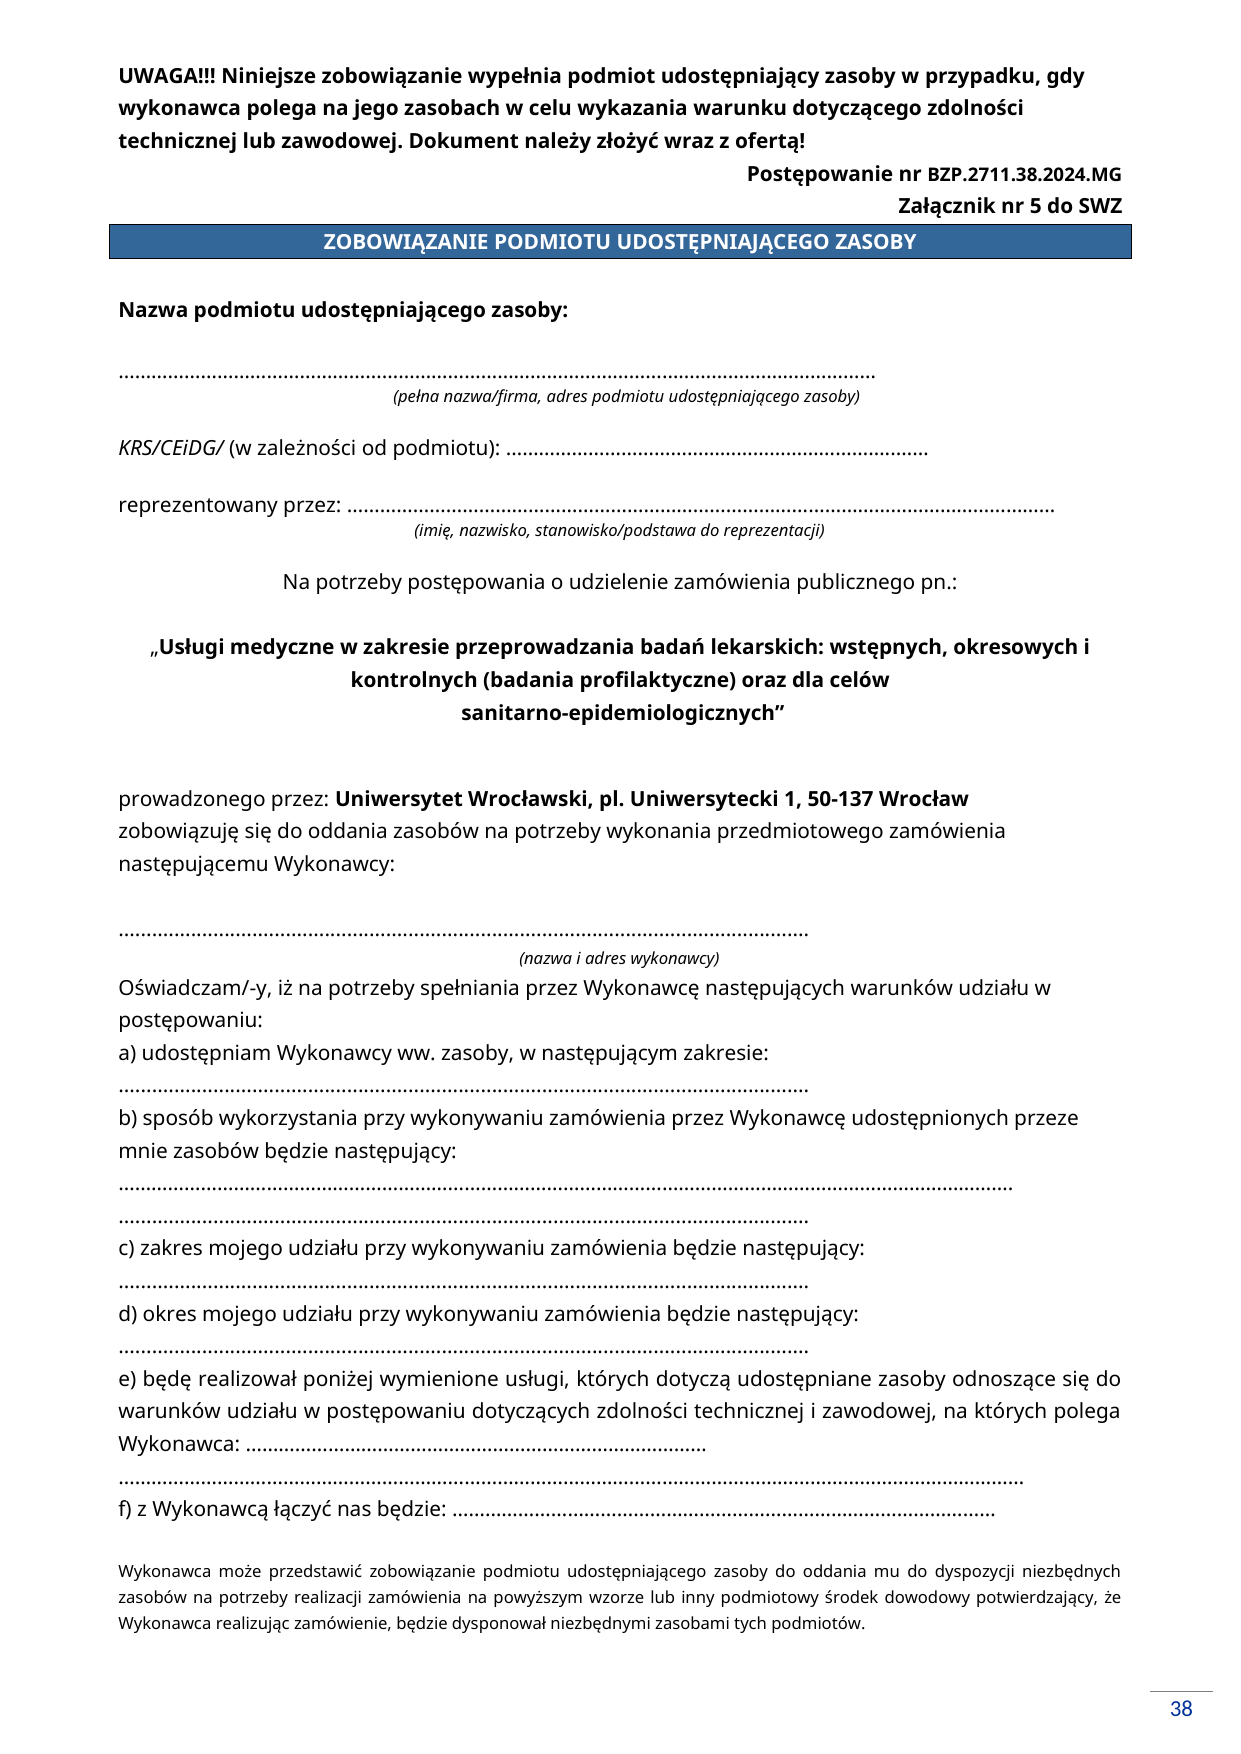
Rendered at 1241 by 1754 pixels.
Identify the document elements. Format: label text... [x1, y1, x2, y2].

text (pełna nazwa/firma, adres podmiotu udostępniającego zasoby) [118, 385, 1137, 408]
text a) udostępniam Wykonawcy ww. zasoby, w następującym zakresie: [118, 1038, 1122, 1066]
text Na potrzeby postępowania o udzielenie zamówienia publicznego pn.: [118, 567, 1122, 596]
text Załącznik nr 5 do SWZ [156, 191, 1122, 220]
text ZOBOWIĄZANIE PODMIOTU UDOSTĘPNIAJĄCEGO ZASOBY [110, 225, 1131, 258]
text (nazwa i adres wykonawcy) [118, 947, 1122, 969]
text ………………………………………………………………………………………………………………………… [118, 356, 1122, 385]
text c) zakres mojego udziału przy wykonywaniu zamówienia będzie następujący: [118, 1233, 1122, 1262]
text e) będę realizował poniżej wymienione usługi, których dotyczą udostępniane zasoby odnoszące się do warunków udziału w postępowaniu dotyczących zdolności technicznej i zawodowej, na których polega Wykonawca: ………………………………………………………………………… [118, 1364, 1122, 1458]
text „Usługi medyczne w zakresie przeprowadzania badań lekarskich: wstępnych, okresowych i kontrolnych (badania profilaktyczne) oraz dla celów sanitarno-epidemiologicznych” [118, 632, 1122, 726]
text ............................................................................................................................ [118, 1201, 1122, 1229]
text UWAGA!!! Niniejsze zobowiązanie wypełnia podmiot udostępniający zasoby w przypadku, gdy wykonawca polega na jego zasobach w celu wykazania warunku dotyczącego zdolności technicznej lub zawodowej. Dokument należy złożyć wraz z ofertą! [118, 61, 1122, 154]
text (imię, nazwisko, stanowisko/podstawa do reprezentacji) [414, 518, 1122, 541]
text reprezentowany przez: ………………………………………………………………………………………………………………… [118, 490, 1122, 518]
text ............................................................................................................................ [118, 1331, 1122, 1360]
text d) okres mojego udziału przy wykonywaniu zamówienia będzie następujący: [118, 1299, 1122, 1327]
text Nazwa podmiotu udostępniającego zasoby: [118, 295, 1122, 324]
text Postępowanie nr BZP.2711.38.2024.MG [156, 159, 1122, 187]
text Oświadczam/-y, iż na potrzeby spełniania przez Wykonawcę następujących warunków udziału w postępowaniu: [118, 973, 1122, 1034]
text prowadzonego przez: Uniwersytet Wrocławski, pl. Uniwersytecki 1, 50-137 Wrocław [118, 784, 1122, 812]
text f) z Wykonawcą łączyć nas będzie: ……………………………………………………………………………………… [118, 1494, 1122, 1523]
text ............................................................................................................................ [118, 914, 1122, 942]
text b) sposób wykorzystania przy wykonywaniu zamówienia przez Wykonawcę udostępnionych przeze mnie zasobów będzie następujący: ………………………………………………………………………………………………………………………………………………. [118, 1103, 1122, 1197]
text zobowiązuję się do oddania zasobów na potrzeby wykonania przedmiotowego zamówienia następującemu Wykonawcy: [118, 816, 1122, 877]
text Wykonawca może przedstawić zobowiązanie podmiotu udostępniającego zasoby do oddania mu do dyspozycji niezbędnych zasobów na potrzeby realizacji zamówienia na powyższym wzorze lub inny podmiotowy środek dowodowy potwierdzający, że Wykonawca realizując zamówienie, będzie dysponował niezbędnymi zasobami tych podmiotów. [118, 1559, 1122, 1634]
text KRS/CEiDG/ (w zależności od podmiotu): ……………………………………………………………..…… [118, 433, 1137, 462]
text ............................................................................................................................ [118, 1071, 1122, 1099]
text ………………………………………………………………………………………………………………………………………………… [118, 1462, 1122, 1490]
text ............................................................................................................................ [118, 1266, 1122, 1294]
